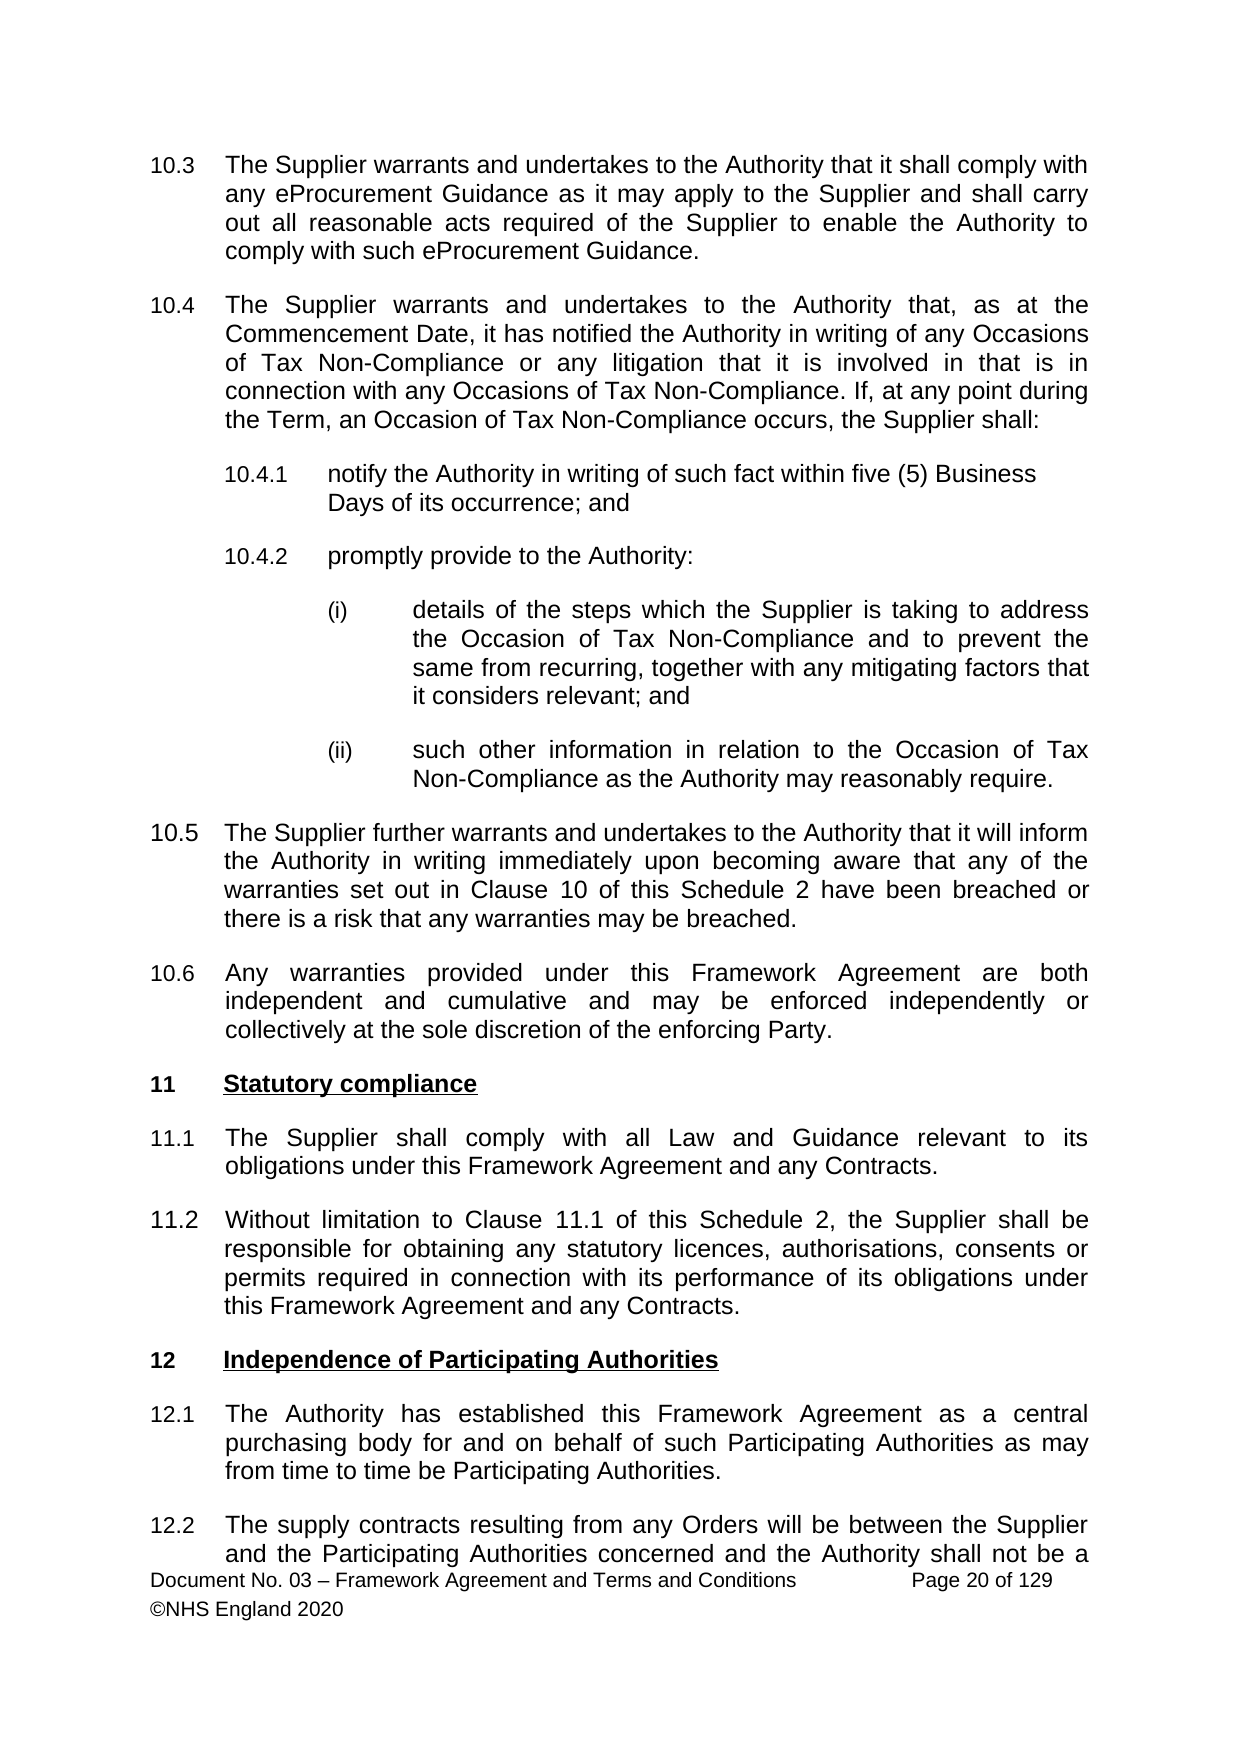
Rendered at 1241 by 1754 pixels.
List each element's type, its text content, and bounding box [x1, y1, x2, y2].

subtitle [150, 1510, 1090, 1567]
subtitle Statutory compliance [150, 1069, 1090, 1097]
subtitle promptly provide to the Authority: [224, 541, 1090, 570]
subtitle The Supplier shall comply with all Law and Guidance relevant to its obligations under this Framework Agreement and any Contracts. [150, 1122, 1090, 1180]
text 10.5 The Supplier further warrants and undertakes to the Authority that it will inform the Authority in writing immediately upon becoming aware that any of the warranties set out in Clause 10 of this Schedule 2 have been breached or there is a risk that any warranties may be breached. [150, 817, 1090, 932]
subtitle such other information in relation to the Occasion of Tax Non-Compliance as the Authority may reasonably require. [327, 735, 1090, 792]
subtitle Independence of Participating Authorities [150, 1345, 1090, 1374]
subtitle details of the steps which the Supplier is taking to address the Occasion of Tax Non-Compliance and to prevent the same from recurring, together with any mitigating factors that it considers relevant; and [327, 595, 1090, 710]
subtitle The Authority has established this Framework Agreement as a central purchasing body for and on behalf of such Participating Authorities as may from time to time be Participating Authorities. [150, 1399, 1090, 1485]
subtitle Any warranties provided under this Framework Agreement are both independent and cumulative and may be enforced independently or collectively at the sole discretion of the enforcing Party. [150, 957, 1090, 1044]
subtitle The Supplier warrants and undertakes to the Authority that it shall comply with any eProcurement Guidance as it may apply to the Supplier and shall carry out all reasonable acts required of the Supplier to enable the Authority to comply with such eProcurement Guidance. [150, 150, 1090, 265]
subtitle 11.2 Without limitation to Clause 11.1 of this Schedule 2, the Supplier shall be responsible for obtaining any statutory licences, authorisations, consents or permits required in connection with its performance of its obligations under this Framework Agreement and any Contracts. [150, 1205, 1090, 1320]
subtitle notify the Authority in writing of such fact within five (5) Business Days of its occurrence; and [224, 459, 1090, 516]
subtitle The Supplier warrants and undertakes to the Authority that, as at the Commencement Date, it has notified the Authority in writing of any Occasions of Tax Non-Compliance or any litigation that it is involved in that is in connection with any Occasions of Tax Non-Compliance. If, at any point during the Term, an Occasion of Tax Non-Compliance occurs, the Supplier shall: [150, 290, 1090, 434]
